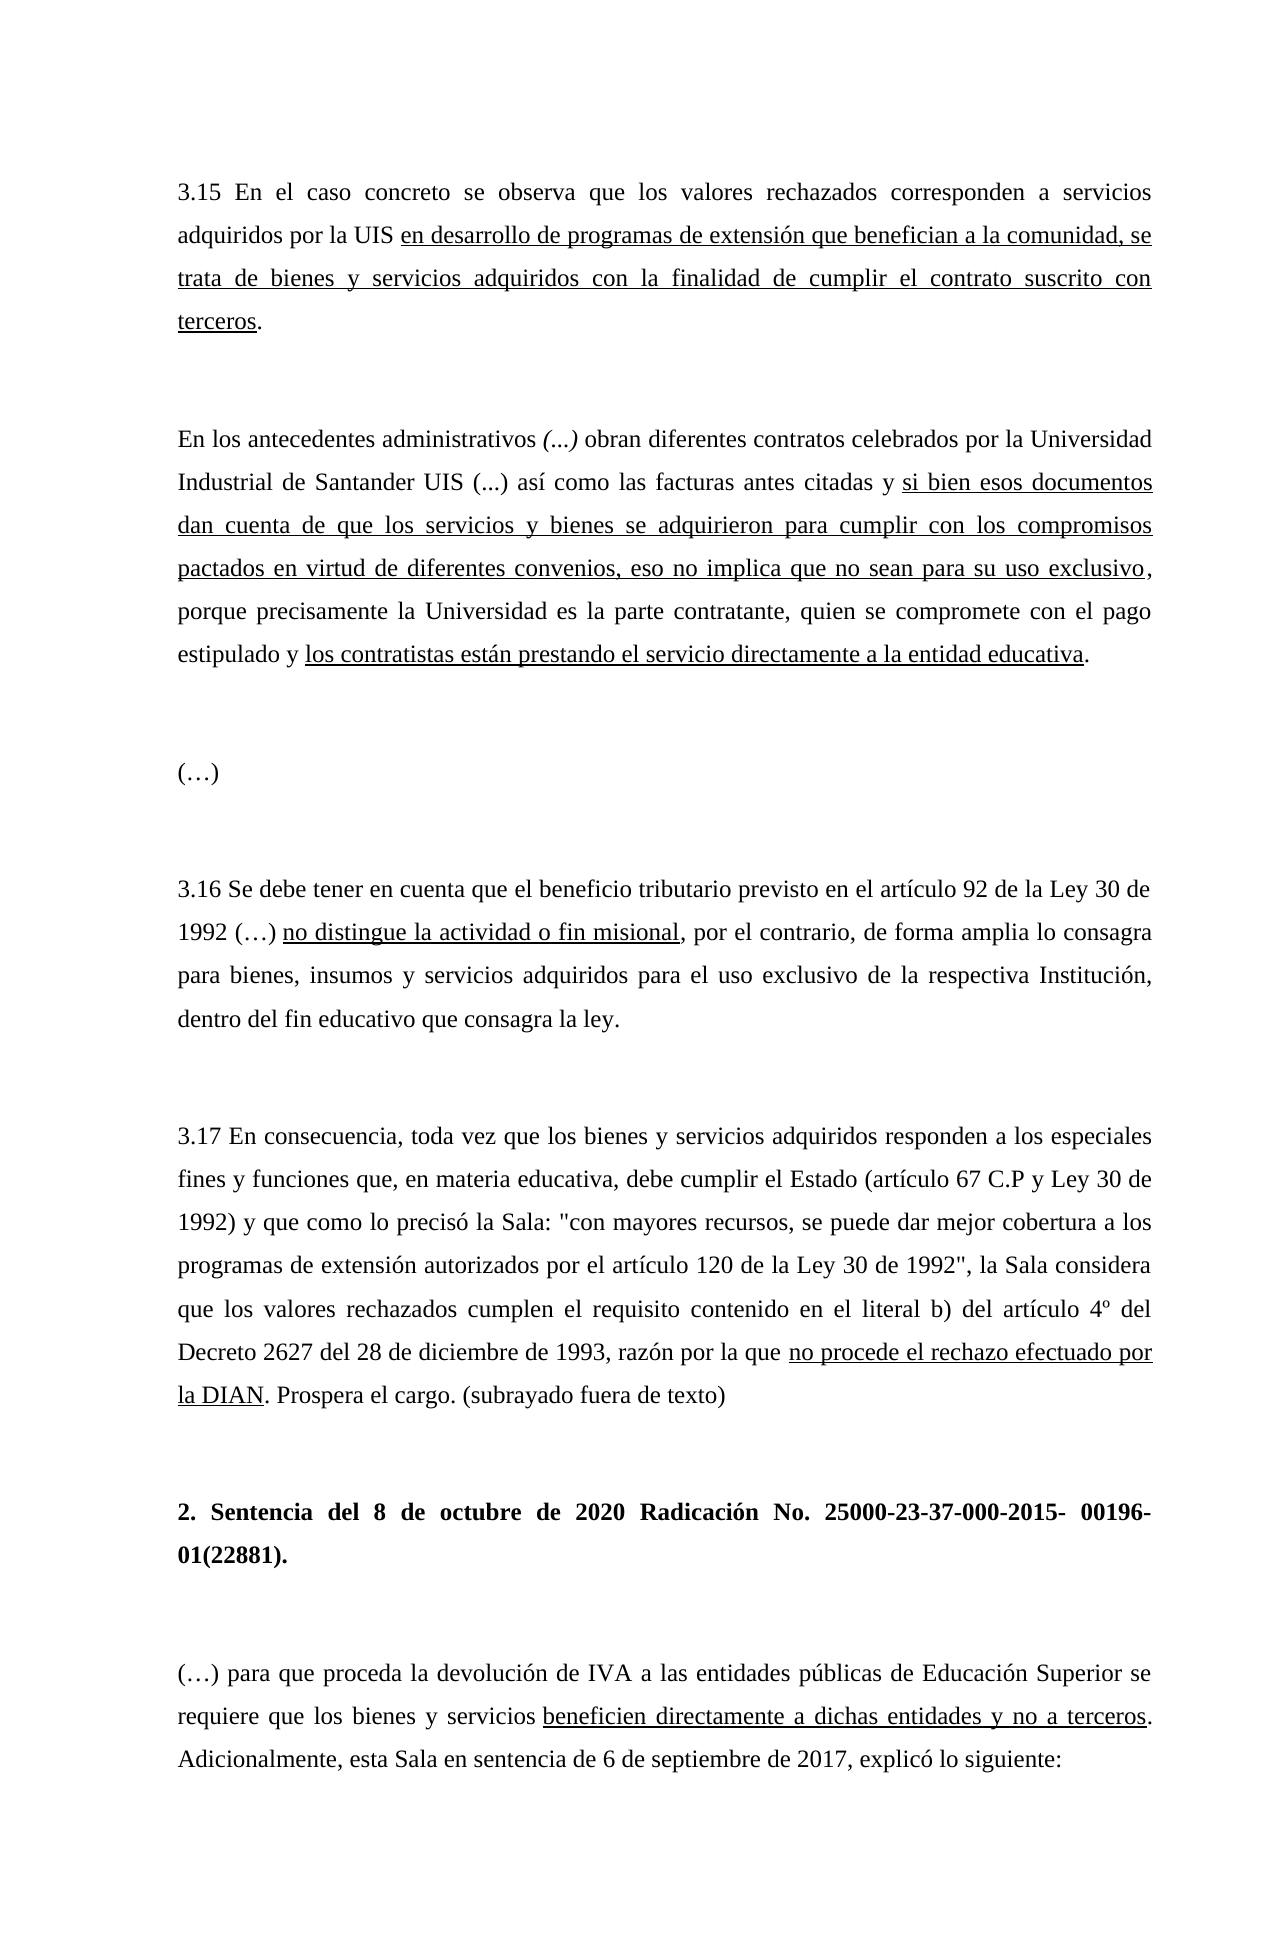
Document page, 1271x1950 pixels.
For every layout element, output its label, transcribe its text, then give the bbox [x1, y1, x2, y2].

text 3.17 En consecuencia, toda vez que los bienes y servicios adquiridos responden a los especiales fines y funciones que, en materia educativa, debe cumplir el Estado (artículo 67 C.P y Ley 30 de 1992) y que como lo precisó la Sala: "con mayores recursos, se puede dar mejor cobertura a los programas de extensión autorizados por el artículo 120 de la Ley 30 de 1992", la Sala considera que los valores rechazados cumplen el requisito contenido en el literal b) del artículo 4º del Decreto 2627 del 28 de diciembre de 1993, razón por la que no procede el rechazo efectuado por la DIAN. Prospera el cargo. (subrayado fuera de texto) [177, 1121, 1153, 1409]
text En los antecedentes administrativos (...) obran diferentes contratos celebrados por la Universidad Industrial de Santander UIS (...) así como las facturas antes citadas y si bien esos documentos dan cuenta de que los servicios y bienes se adquirieron para cumplir con los compromisos pactados en virtud de diferentes convenios, eso no implica que no sean para su uso exclusivo, porque precisamente la Universidad es la parte contratante, quien se compromete con el pago estipulado y los contratistas están prestando el servicio directamente a la entidad educativa. [177, 536, 1153, 668]
text 3.16 Se debe tener en cuenta que el beneficio tributario previsto en el artículo 92 de la Ley 30 de 1992 (…) no distingue la actividad o fin misional, por el contrario, de forma amplia lo consagra para bienes, insumos y servicios adquiridos para el uso exclusivo de la respectiva Institución, dentro del fin educativo que consagra la ley. [177, 874, 1153, 1032]
text En los antecedentes administrativos (...) obran diferentes contratos celebrados por la Universidad Industrial de Santander UIS (...) así como las facturas antes citadas y si bien esos documentos dan cuenta de que los servicios y bienes se adquirieron para cumplir con los compromisos pactados en virtud de diferentes convenios, eso no implica que no sean para su uso exclusivo, porque precisamente la Universidad es la parte contratante, quien se compromete con el pago estipulado y los contratistas están prestando el servicio directamente a la entidad educativa. [177, 424, 1153, 535]
text 2. Sentencia del 8 de octubre de 2020 Radicación No. 25000-23-37-000-2015- 00196-01(22881). [177, 1497, 1153, 1569]
text 3.15 En el caso concreto se observa que los valores rechazados corresponden a servicios adquiridos por la UIS en desarrollo de programas de extensión que benefician a la comunidad, se trata de bienes y servicios adquiridos con la finalidad de cumplir el contrato suscrito con terceros. [177, 177, 1153, 335]
text (…) para que proceda la devolución de IVA a las entidades públicas de Educación Superior se requiere que los bienes y servicios beneficien directamente a dichas entidades y no a terceros. Adicionalmente, esta Sala en sentencia de 6 de septiembre de 2017, explicó lo siguiente: [177, 1658, 1153, 1773]
text (…) [177, 757, 1153, 786]
